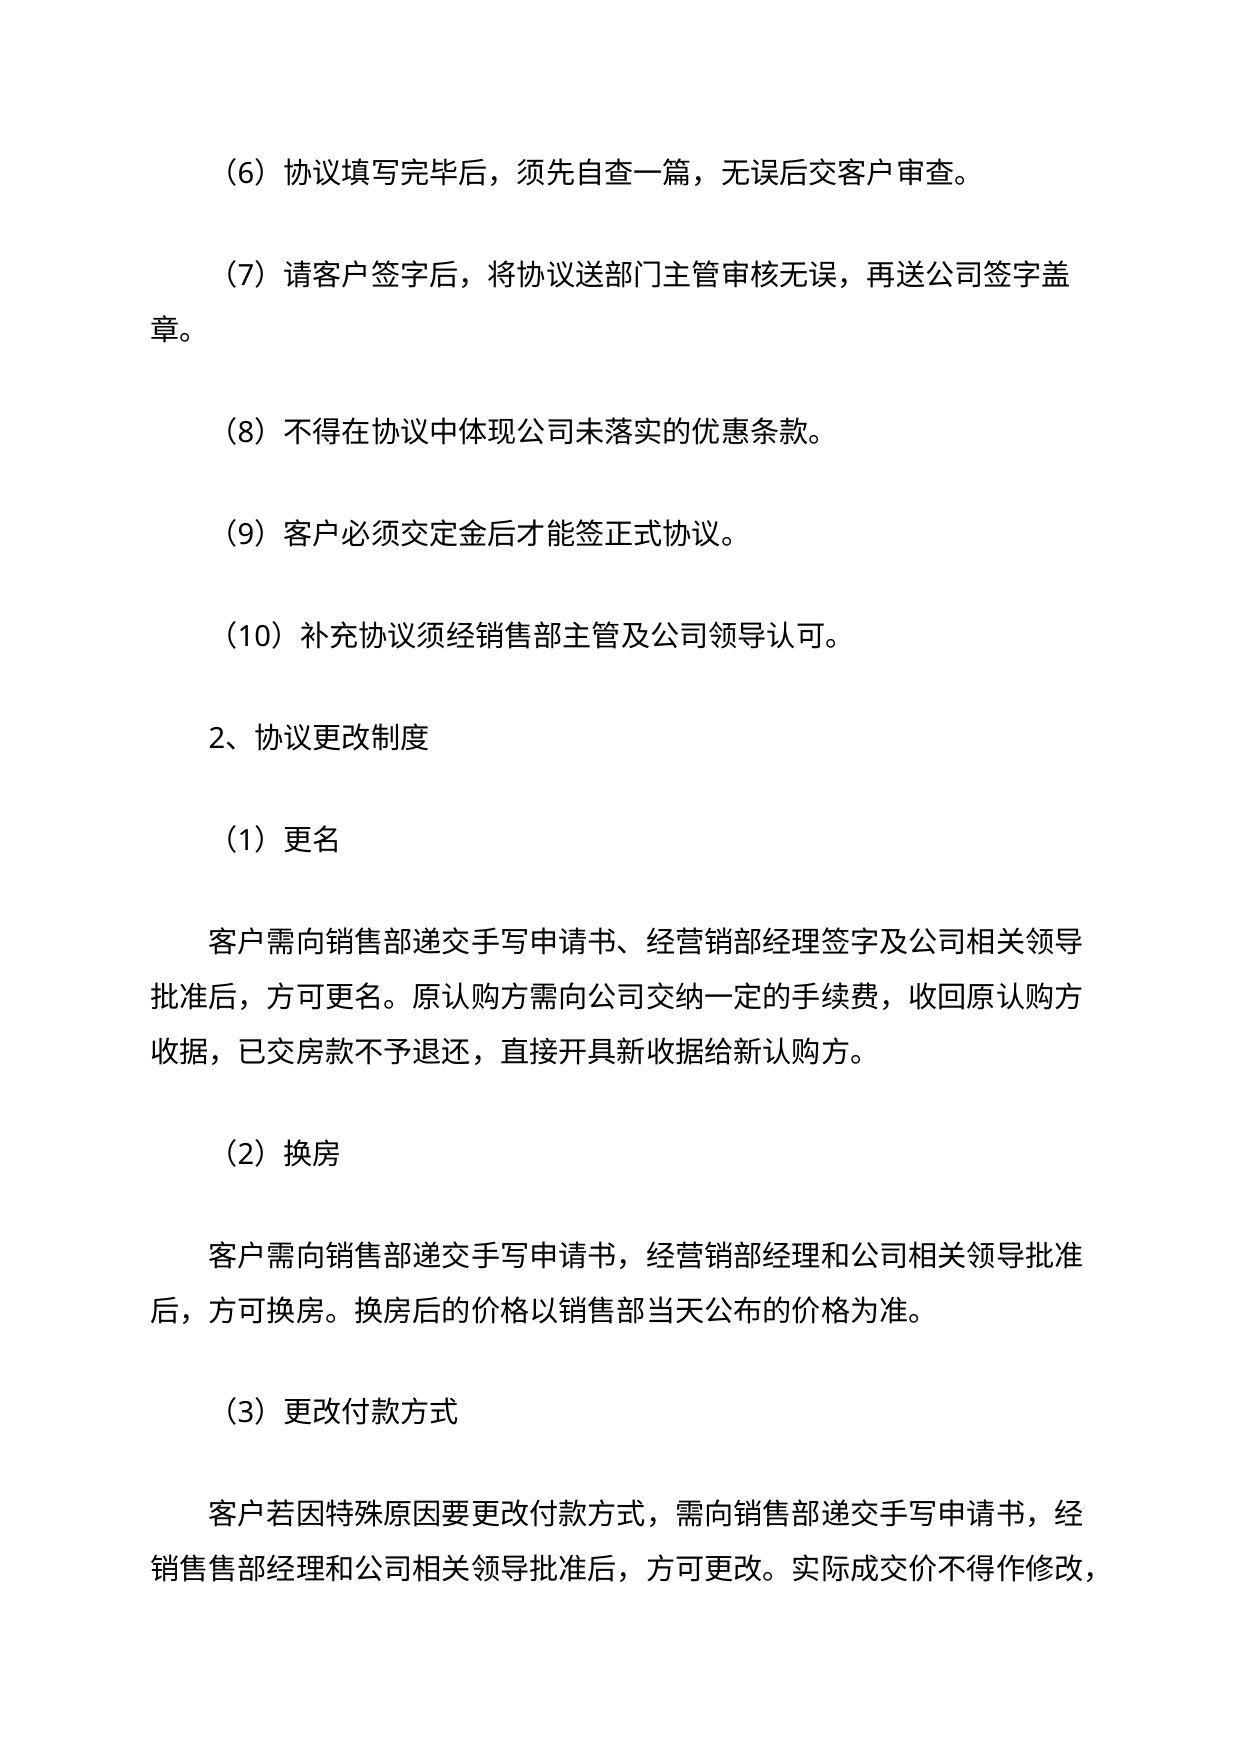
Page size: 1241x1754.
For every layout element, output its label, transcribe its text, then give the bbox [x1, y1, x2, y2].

text （2）换房 [150, 1130, 1090, 1173]
text （10）补充协议须经销售部主管及公司领导认可。 [150, 613, 1090, 655]
text （1）更名 [150, 817, 1090, 859]
text 客户需向销售部递交手写申请书、经营销部经理签字及公司相关领导批准后，方可更名。原认购方需向公司交纳一定的手续费，收回原认购方收据，已交房款不予退还，直接开具新收据给新认购方。 [150, 919, 1090, 1071]
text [150, 1491, 1090, 1588]
text （6）协议填写完毕后，须先自查一篇，无误后交客户审查。 [150, 150, 1090, 192]
text （7）请客户签字后，将协议送部门主管审核无误，再送公司签字盖章。 [150, 252, 1090, 349]
text （8）不得在协议中体现公司未落实的优惠条款。 [150, 409, 1090, 451]
text （3）更改付款方式 [150, 1389, 1090, 1431]
text 2、协议更改制度 [150, 715, 1090, 757]
text （9）客户必须交定金后才能签正式协议。 [150, 511, 1090, 553]
text 客户需向销售部递交手写申请书，经营销部经理和公司相关领导批准后，方可换房。换房后的价格以销售部当天公布的价格为准。 [150, 1232, 1090, 1329]
